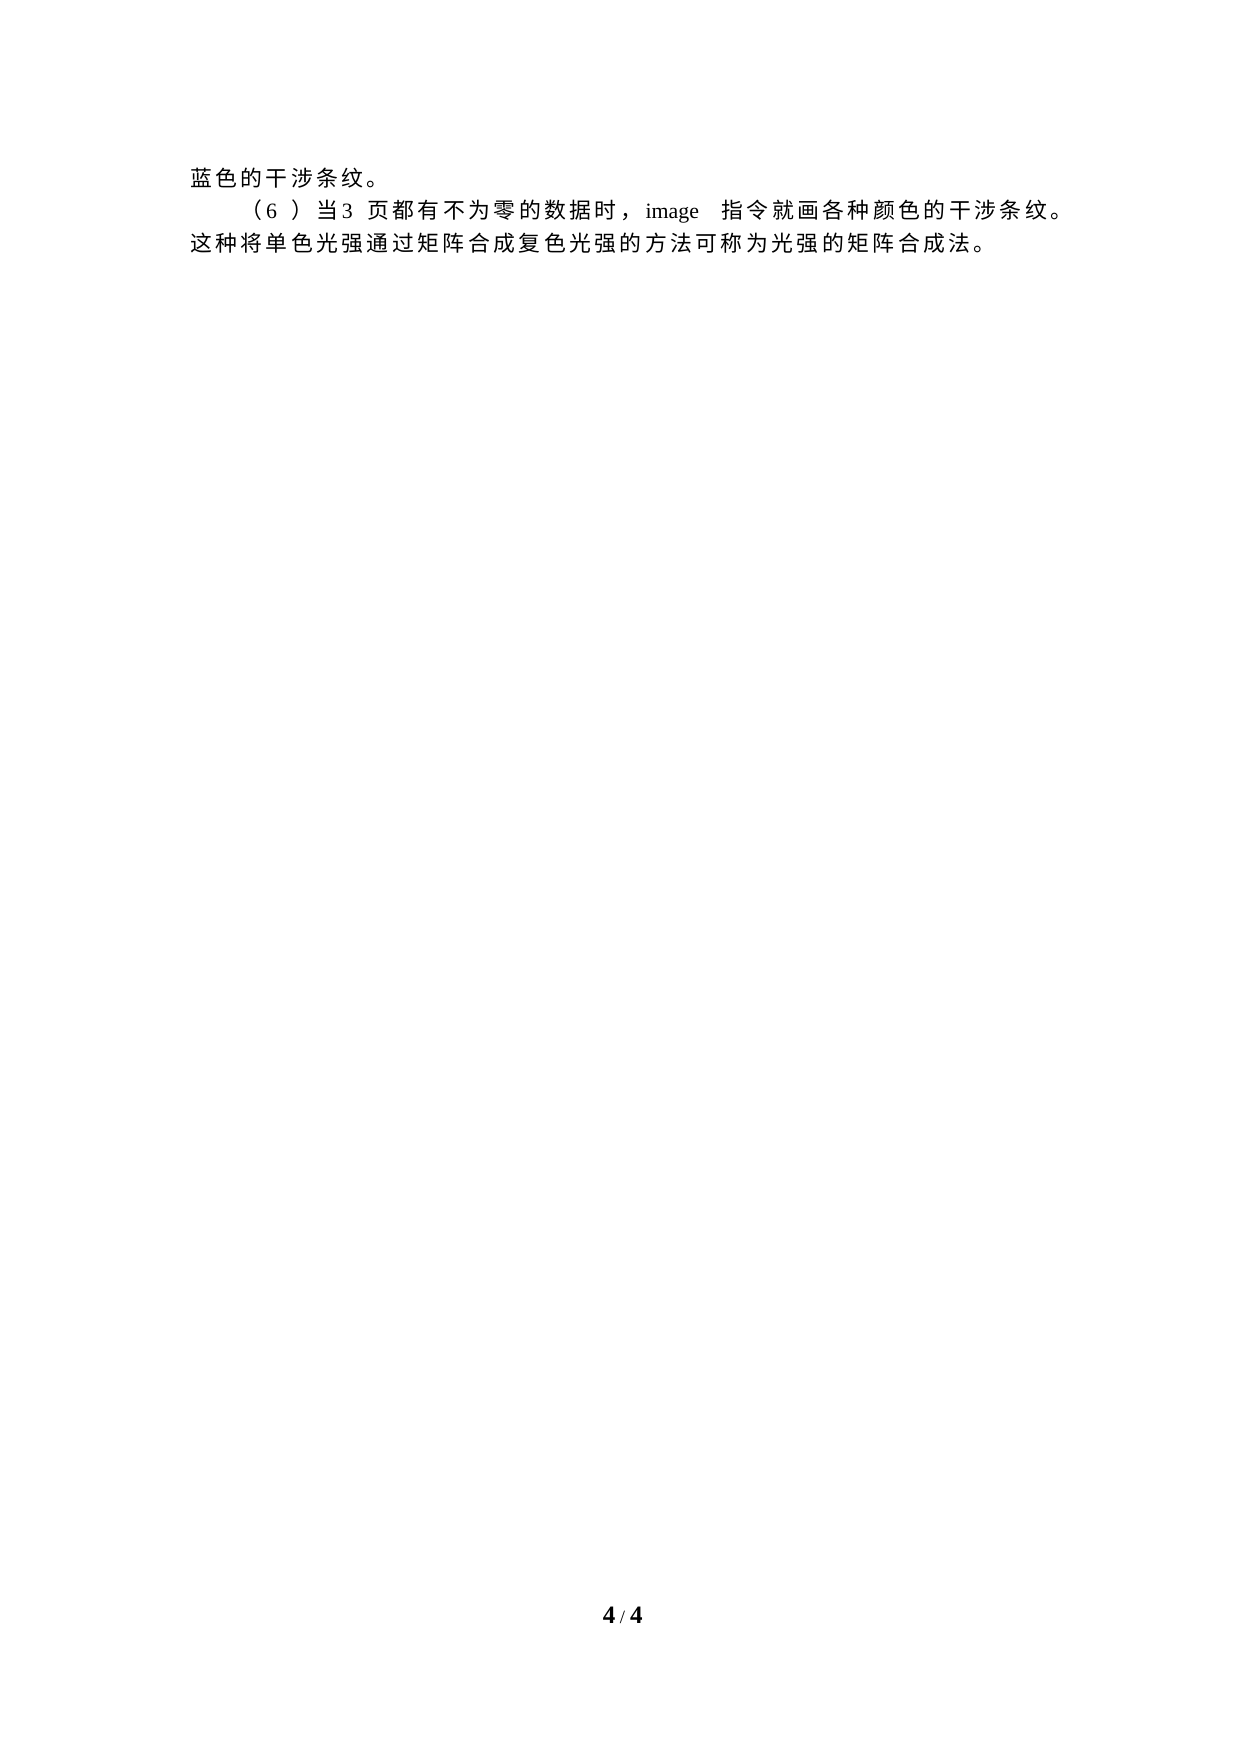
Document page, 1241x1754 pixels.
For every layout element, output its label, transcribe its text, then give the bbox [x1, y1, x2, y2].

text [190, 160, 1050, 193]
text （6）当3页都有不为零的数据时，image指令就画各种颜色的干涉条纹。这种将单色光强通过矩阵合成复色光强的方法可称为光强的矩阵合成法。 [190, 193, 1050, 258]
